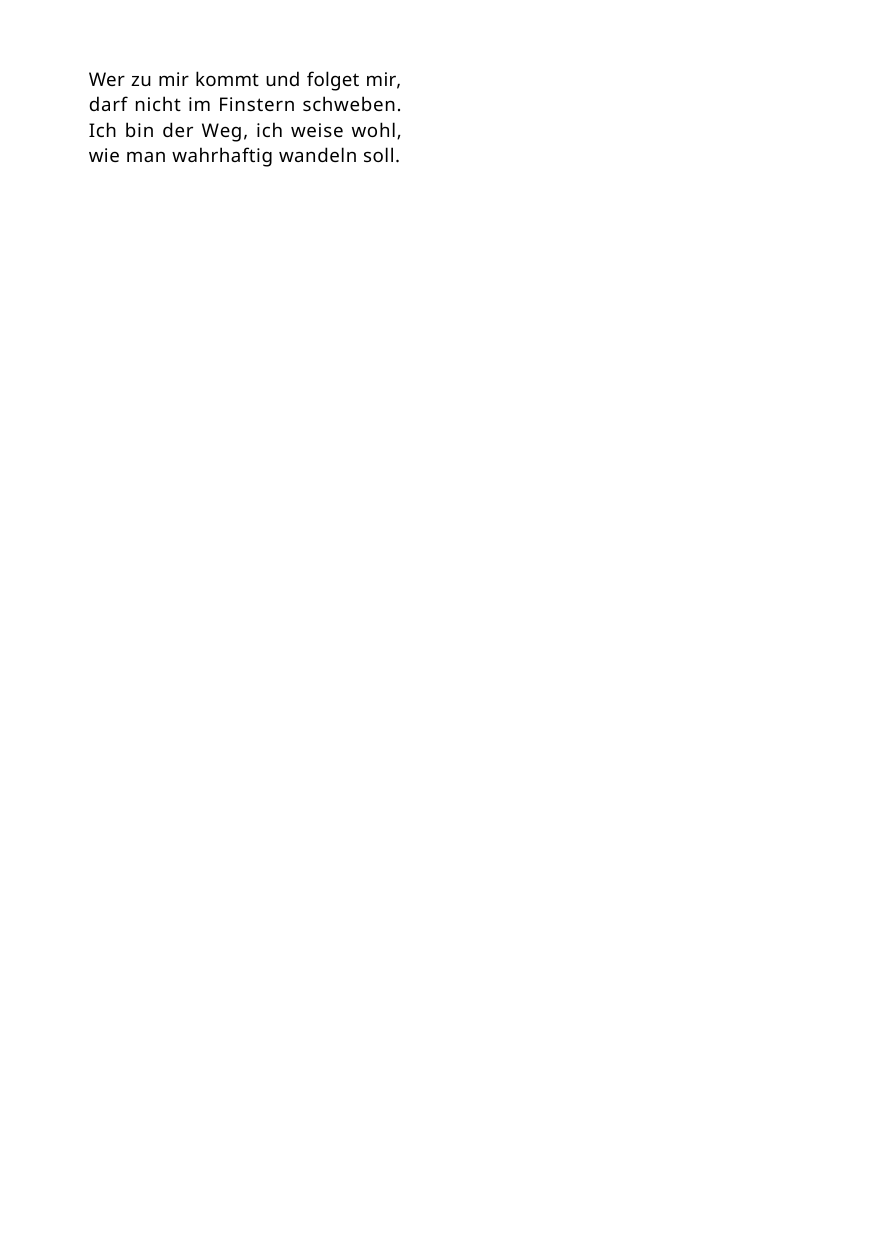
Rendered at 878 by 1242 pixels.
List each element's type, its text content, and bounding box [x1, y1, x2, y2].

text Wer zu mir kommt und folget mir, darf nicht im Finstern schweben. Ich bin der Weg, ich weise wohl, wie man wahrhaftig wandeln soll. [88, 66, 402, 168]
